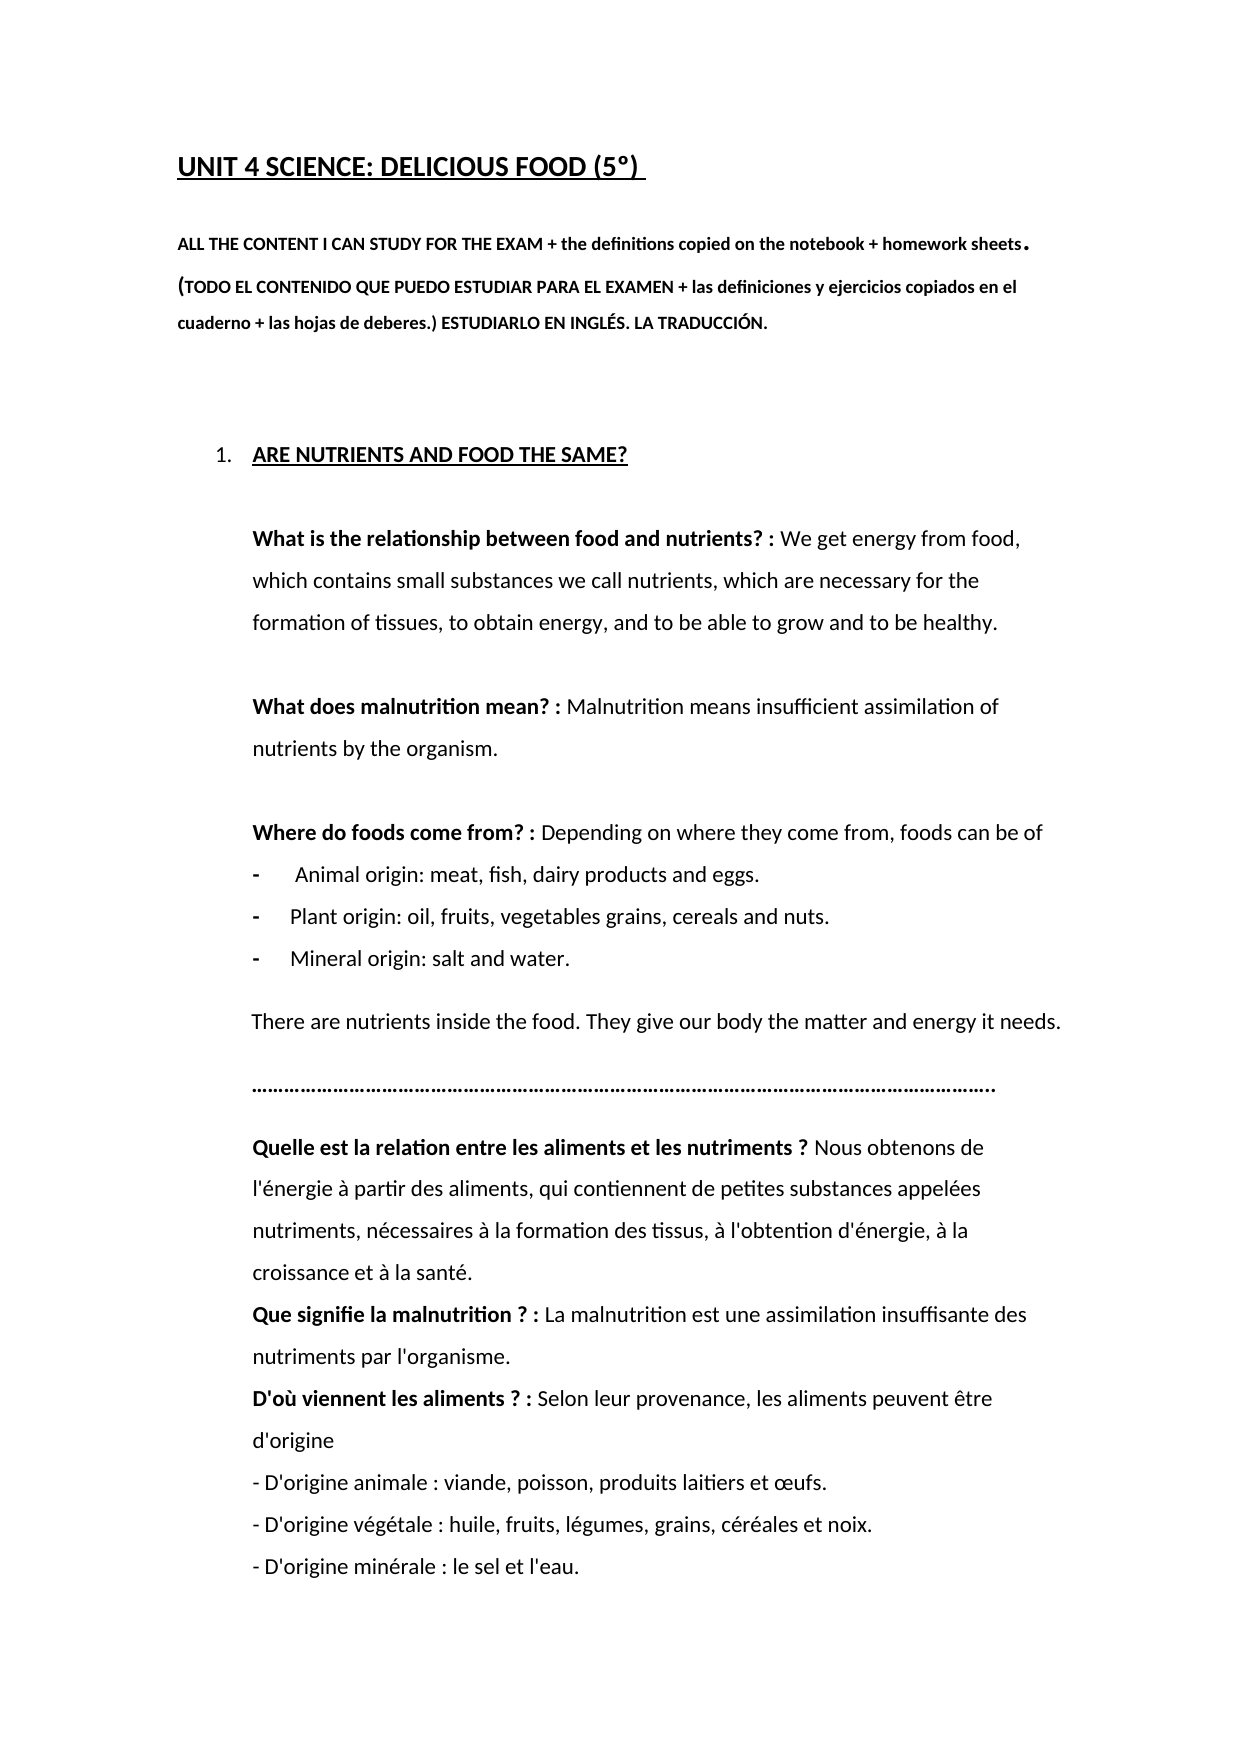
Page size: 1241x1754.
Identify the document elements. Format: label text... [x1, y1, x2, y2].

list Animal origin: meat, fish, dairy products and eggs. [252, 860, 1063, 888]
list What does malnutrition mean? : Malnutrition means insufficient assimilation of nutrients by the organism. [252, 692, 1063, 762]
list Plant origin: oil, fruits, vegetables grains, cereals and nuts. [252, 902, 1063, 930]
list D'où viennent les aliments ? : Selon leur provenance, les aliments peuvent être d'origine [252, 1384, 1063, 1454]
list Where do foods come from? : Depending on where they come from, foods can be of [252, 818, 1063, 846]
list ARE NUTRIENTS AND FOOD THE SAME? [215, 440, 1063, 468]
text There are nutrients inside the food. They give our body the matter and energy it needs. [251, 1007, 1063, 1035]
text UNIT 4 SCIENCE: DELICIOUS FOOD (5º) [177, 148, 1063, 183]
list - D'origine végétale : huile, fruits, légumes, grains, céréales et noix. [252, 1510, 1063, 1538]
list Que signifie la malnutrition ? : La malnutrition est une assimilation insuffisante des nutriments par l'organisme. [252, 1301, 1063, 1371]
text ALL THE CONTENT I CAN STUDY FOR THE EXAM + the definitions copied on the notebook + homework sheets. (TODO EL CONTENIDO QUE PUEDO ESTUDIAR PARA EL EXAMEN + las definiciones y ejercicios copiados en el cuaderno + las hojas de deberes.) ESTUDIARLO EN INGLÉS. LA TRADUCCIÓN. [177, 222, 1063, 334]
list - D'origine minérale : le sel et l'eau. [252, 1552, 1063, 1580]
list What is the relationship between food and nutrients? : We get energy from food, which contains small substances we call nutrients, which are necessary for the formation of tissues, to obtain energy, and to be able to grow and to be healthy. [252, 524, 1063, 636]
list - D'origine animale : viande, poisson, produits laitiers et œufs. [252, 1468, 1063, 1496]
list Quelle est la relation entre les aliments et les nutriments ? Nous obtenons de l'énergie à partir des aliments, qui contiennent de petites substances appelées nutriments, nécessaires à la formation des tissus, à l'obtention d'énergie, à la croissance et à la santé. [252, 1133, 1063, 1287]
text ……………………………………………………………………………………………………………………….. [251, 1070, 1063, 1098]
list Mineral origin: salt and water. [252, 944, 1063, 972]
